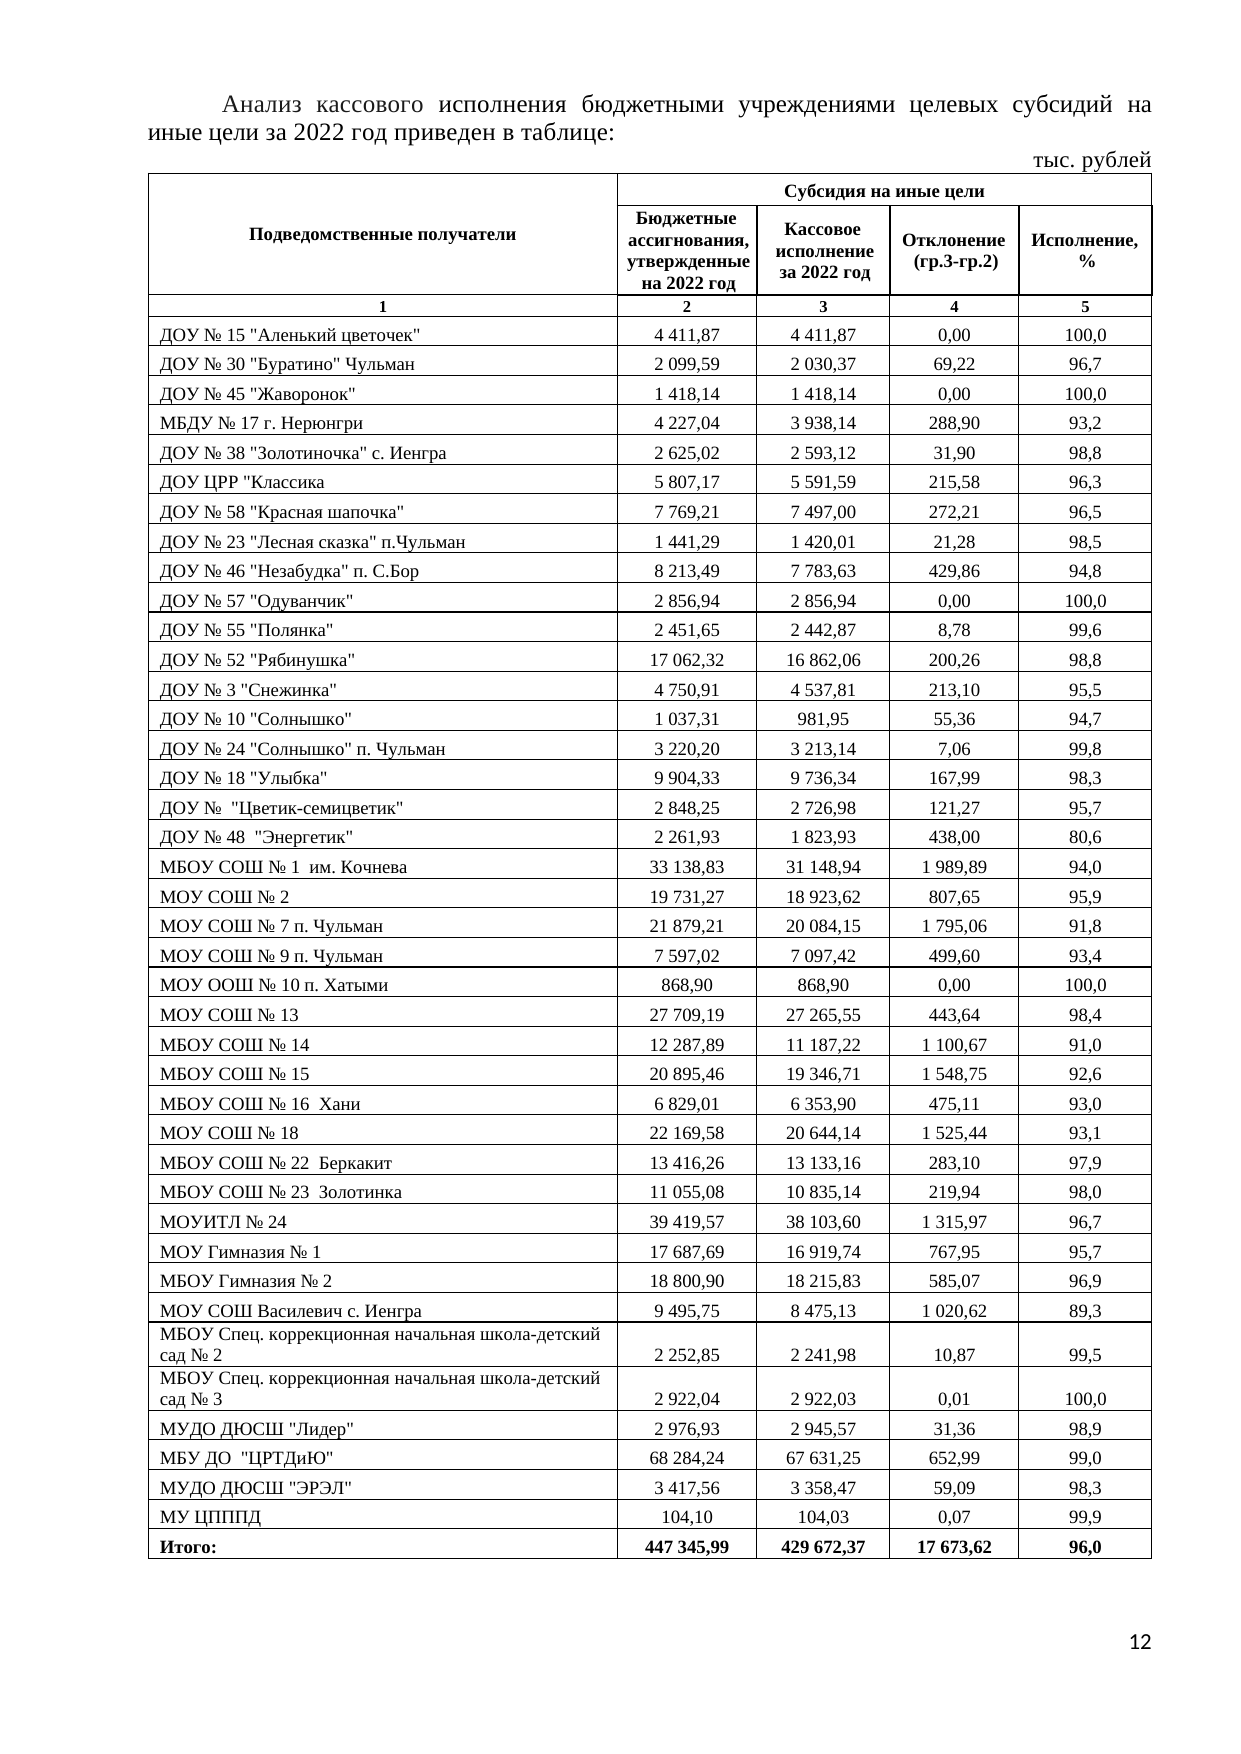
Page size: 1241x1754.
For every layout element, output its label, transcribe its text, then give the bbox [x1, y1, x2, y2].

table_cell 1 795,06 [890, 908, 1018, 937]
table_cell 7 769,21 [618, 494, 756, 523]
table_cell 13 416,26 [618, 1145, 756, 1173]
table_cell 2 945,57 [757, 1411, 889, 1439]
table_cell 0,07 [890, 1500, 1018, 1528]
table_cell 100,0 [1019, 968, 1151, 996]
table_cell ДОУ № "Цветик-семицветик" [149, 790, 617, 818]
table_cell ДОУ № 52 "Рябинушка" [149, 642, 617, 671]
table_cell 100,0 [1019, 583, 1151, 611]
table_cell 868,90 [618, 968, 756, 996]
table_cell 2 451,65 [618, 613, 756, 641]
table_cell 7 497,00 [757, 494, 889, 523]
table_cell 96,7 [1019, 346, 1151, 375]
table_cell 7 597,02 [618, 938, 756, 966]
table_cell 4 750,91 [618, 672, 756, 700]
table_cell 18 800,90 [618, 1263, 756, 1292]
table_cell ДОУ № 10 "Солнышко" [149, 701, 617, 730]
table_cell МОУ СОШ № 2 [149, 879, 617, 907]
table_cell Итого: [149, 1529, 617, 1558]
table_cell 96,0 [1019, 1529, 1151, 1558]
table_cell 5 591,59 [757, 465, 889, 493]
table_cell 99,9 [1019, 1500, 1151, 1528]
table_cell 0,00 [890, 968, 1018, 996]
table_cell МБОУ Гимназия № 2 [149, 1263, 617, 1292]
table_cell 11 187,22 [757, 1027, 889, 1055]
table_cell 9 736,34 [757, 760, 889, 789]
table_cell 7,06 [890, 731, 1018, 759]
table_cell 447 345,99 [618, 1529, 756, 1558]
table_cell 213,10 [890, 672, 1018, 700]
table_cell 1 823,93 [757, 820, 889, 848]
table_cell 104,10 [618, 1500, 756, 1528]
table_cell МБОУ СОШ № 15 [149, 1056, 617, 1085]
table_cell 99,6 [1019, 613, 1151, 641]
table_cell Кассовое исполнение за 2022 год [758, 206, 889, 294]
table_cell 68 284,24 [618, 1440, 756, 1469]
table_cell МОУ СОШ № 18 [149, 1115, 617, 1144]
table_cell 438,00 [890, 820, 1018, 848]
table_cell 89,3 [1019, 1293, 1151, 1321]
table_cell 95,7 [1019, 1234, 1151, 1262]
table_cell 121,27 [890, 790, 1018, 818]
table_cell 99,8 [1019, 731, 1151, 759]
table_cell МОУ ООШ № 10 п. Хатыми [149, 968, 617, 996]
table_cell ДОУ № 15 "Аленький цветочек" [149, 317, 617, 345]
table_cell 10,87 [890, 1323, 1018, 1366]
table_cell 93,4 [1019, 938, 1151, 966]
table_cell ДОУ № 58 "Красная шапочка" [149, 494, 617, 523]
table_cell МБОУ СОШ № 16 Хани [149, 1086, 617, 1114]
table_cell 17 687,69 [618, 1234, 756, 1262]
table_cell 59,09 [890, 1470, 1018, 1498]
table_cell 0,01 [890, 1367, 1018, 1410]
table_cell ДОУ № 23 "Лесная сказка" п.Чульман [149, 524, 617, 552]
table_cell 9 495,75 [618, 1293, 756, 1321]
table_cell 1 [149, 295, 617, 316]
text тыс. рублей [148, 146, 1152, 172]
table_cell 19 346,71 [757, 1056, 889, 1085]
table_cell 93,2 [1019, 405, 1151, 434]
table_cell 1 315,97 [890, 1204, 1018, 1233]
table_cell 18 215,83 [757, 1263, 889, 1292]
table_cell ДОУ № 45 "Жаворонок" [149, 376, 617, 404]
table_cell ДОУ № 48 "Энергетик" [149, 820, 617, 848]
table_cell 3 358,47 [757, 1470, 889, 1498]
table_cell ДОУ № 30 "Буратино" Чульман [149, 346, 617, 375]
table_cell 21 879,21 [618, 908, 756, 937]
table_cell 2 856,94 [618, 583, 756, 611]
table_cell ДОУ ЦРР "Классика [149, 465, 617, 493]
table_cell 200,26 [890, 642, 1018, 671]
table_cell 5 807,17 [618, 465, 756, 493]
table_cell 96,3 [1019, 465, 1151, 493]
table_cell 1 100,67 [890, 1027, 1018, 1055]
table_cell 3 [757, 296, 889, 316]
table_cell ДОУ № 55 "Полянка" [149, 613, 617, 641]
table_cell 95,7 [1019, 790, 1151, 818]
table_cell 98,5 [1019, 524, 1151, 552]
table_cell 443,64 [890, 997, 1018, 1026]
table_cell 0,00 [890, 583, 1018, 611]
table_cell 96,9 [1019, 1263, 1151, 1292]
table_cell 1 037,31 [618, 701, 756, 730]
table_cell 20 644,14 [757, 1115, 889, 1144]
table_cell 16 862,06 [757, 642, 889, 671]
table_cell 80,6 [1019, 820, 1151, 848]
table_cell МОУ СОШ № 9 п. Чульман [149, 938, 617, 966]
table_cell 18 923,62 [757, 879, 889, 907]
table_cell 27 265,55 [757, 997, 889, 1026]
table_cell 94,7 [1019, 701, 1151, 730]
table_cell 2 848,25 [618, 790, 756, 818]
table_cell МУ ЦПППД [149, 1500, 617, 1528]
table_cell 2 252,85 [618, 1323, 756, 1366]
table_cell 2 593,12 [757, 435, 889, 463]
table_cell 98,3 [1019, 760, 1151, 789]
table_cell 17 673,62 [890, 1529, 1018, 1558]
table_cell 868,90 [757, 968, 889, 996]
table_cell МОУ Гимназия № 1 [149, 1234, 617, 1262]
table_cell 429,86 [890, 553, 1018, 582]
table_cell 2 922,04 [618, 1367, 756, 1410]
table_cell 9 904,33 [618, 760, 756, 789]
table_cell 6 353,90 [757, 1086, 889, 1114]
table_cell 31,36 [890, 1411, 1018, 1439]
table_cell МБОУ СОШ № 22 Беркакит [149, 1145, 617, 1173]
table_cell 13 133,16 [757, 1145, 889, 1173]
table_cell 283,10 [890, 1145, 1018, 1173]
table_cell 104,03 [757, 1500, 889, 1528]
table_cell 31,90 [890, 435, 1018, 463]
table_cell 94,0 [1019, 849, 1151, 878]
table_cell 2 856,94 [757, 583, 889, 611]
table_cell 98,4 [1019, 997, 1151, 1026]
table_cell 19 731,27 [618, 879, 756, 907]
table_cell 3 417,56 [618, 1470, 756, 1498]
table_cell 91,8 [1019, 908, 1151, 937]
table_cell МБОУ СОШ № 1 им. Кочнева [149, 849, 617, 878]
table_cell 2 922,03 [757, 1367, 889, 1410]
table_cell 96,5 [1019, 494, 1151, 523]
table_cell МОУ СОШ № 13 [149, 997, 617, 1026]
table_cell 1 420,01 [757, 524, 889, 552]
table_cell 31 148,94 [757, 849, 889, 878]
table_cell 2 261,93 [618, 820, 756, 848]
table_cell 167,99 [890, 760, 1018, 789]
table_cell 99,0 [1019, 1440, 1151, 1469]
table_cell 6 829,01 [618, 1086, 756, 1114]
table_cell 5 [1019, 296, 1151, 316]
table_cell 429 672,37 [757, 1529, 889, 1558]
table_cell 1 525,44 [890, 1115, 1018, 1144]
table_cell 3 938,14 [757, 405, 889, 434]
table_cell 1 548,75 [890, 1056, 1018, 1085]
table_cell 2 976,93 [618, 1411, 756, 1439]
table_cell 100,0 [1019, 317, 1151, 345]
table_cell 4 537,81 [757, 672, 889, 700]
table_cell МУДО ДЮСШ "Лидер" [149, 1411, 617, 1439]
table_header Подведомственные получатели [149, 174, 617, 294]
table_cell 93,0 [1019, 1086, 1151, 1114]
table_cell 91,0 [1019, 1027, 1151, 1055]
table_cell ДОУ № 18 "Улыбка" [149, 760, 617, 789]
table_cell 767,95 [890, 1234, 1018, 1262]
table_cell 100,0 [1019, 1367, 1151, 1410]
table_cell Исполнение, % [1020, 206, 1151, 294]
table_cell 39 419,57 [618, 1204, 756, 1233]
table_cell 981,95 [757, 701, 889, 730]
table_cell 4 411,87 [757, 317, 889, 345]
table_cell 2 [618, 296, 756, 316]
table_cell 99,5 [1019, 1323, 1151, 1366]
table_cell 499,60 [890, 938, 1018, 966]
table_cell 20 895,46 [618, 1056, 756, 1085]
table_cell МОУИТЛ № 24 [149, 1204, 617, 1233]
table_cell Отклонение (гр.3-гр.2) [891, 206, 1018, 294]
table_cell МБУ ДО "ЦРТДиЮ" [149, 1440, 617, 1469]
table_cell 33 138,83 [618, 849, 756, 878]
table_cell 69,22 [890, 346, 1018, 375]
table_cell 272,21 [890, 494, 1018, 523]
table_cell ДОУ № 46 "Незабудка" п. С.Бор [149, 553, 617, 582]
table_cell 98,9 [1019, 1411, 1151, 1439]
table_cell 1 418,14 [618, 376, 756, 404]
table_cell 8 475,13 [757, 1293, 889, 1321]
table_cell 92,6 [1019, 1056, 1151, 1085]
table_cell 288,90 [890, 405, 1018, 434]
table_cell 2 099,59 [618, 346, 756, 375]
table_cell 95,5 [1019, 672, 1151, 700]
table_cell 27 709,19 [618, 997, 756, 1026]
table_cell 3 213,14 [757, 731, 889, 759]
table_cell 0,00 [890, 376, 1018, 404]
table_cell 2 241,98 [757, 1323, 889, 1366]
table_cell 215,58 [890, 465, 1018, 493]
table_cell 2 442,87 [757, 613, 889, 641]
table_cell 98,8 [1019, 435, 1151, 463]
table_cell 7 097,42 [757, 938, 889, 966]
table_cell 4 227,04 [618, 405, 756, 434]
table_cell 7 783,63 [757, 553, 889, 582]
table_cell 38 103,60 [757, 1204, 889, 1233]
table_cell 2 726,98 [757, 790, 889, 818]
table_cell 96,7 [1019, 1204, 1151, 1233]
table_cell 10 835,14 [757, 1175, 889, 1203]
table_cell 3 220,20 [618, 731, 756, 759]
table_cell 1 418,14 [757, 376, 889, 404]
table_cell 8 213,49 [618, 553, 756, 582]
table_cell 95,9 [1019, 879, 1151, 907]
table_cell МБОУ СОШ № 14 [149, 1027, 617, 1055]
table_cell МОУ СОШ Василевич с. Иенгра [149, 1293, 617, 1321]
table_cell 807,65 [890, 879, 1018, 907]
table_cell 652,99 [890, 1440, 1018, 1469]
table_cell 11 055,08 [618, 1175, 756, 1203]
table_cell ДОУ № 38 "Золотиночка" с. Иенгра [149, 435, 617, 463]
table_cell ДОУ № 57 "Одуванчик" [149, 583, 617, 611]
table_cell 1 020,62 [890, 1293, 1018, 1321]
table_cell 98,0 [1019, 1175, 1151, 1203]
table_cell 475,11 [890, 1086, 1018, 1114]
table_cell 1 441,29 [618, 524, 756, 552]
table_cell 100,0 [1019, 376, 1151, 404]
table_cell МБДУ № 17 г. Нерюнгри [149, 405, 617, 434]
table_cell 8,78 [890, 613, 1018, 641]
table_cell МУДО ДЮСШ "ЭРЭЛ" [149, 1470, 617, 1498]
table_cell 67 631,25 [757, 1440, 889, 1469]
table_cell 2 030,37 [757, 346, 889, 375]
table_cell Бюджетные ассигнования, утвержденные на 2022 год [618, 206, 756, 294]
table_cell 17 062,32 [618, 642, 756, 671]
table_cell 0,00 [890, 317, 1018, 345]
table_cell 1 989,89 [890, 849, 1018, 878]
table_cell 16 919,74 [757, 1234, 889, 1262]
table_cell МОУ СОШ № 7 п. Чульман [149, 908, 617, 937]
table_cell МБОУ Спец. коррекционная начальная школа-детский сад № 2 [149, 1323, 617, 1366]
table_cell 21,28 [890, 524, 1018, 552]
table_cell 4 411,87 [618, 317, 756, 345]
table_cell 97,9 [1019, 1145, 1151, 1173]
table_cell 585,07 [890, 1263, 1018, 1292]
table_header Субсидия на иные цели [618, 174, 1151, 205]
table_cell 55,36 [890, 701, 1018, 730]
table_cell МБОУ СОШ № 23 Золотинка [149, 1175, 617, 1203]
text Анализ кассового исполнения бюджетными учреждениями целевых субсидий на иные цели за 2022 год приведен в таблице: [148, 89, 1152, 146]
table_cell ДОУ № 3 "Снежинка" [149, 672, 617, 700]
table_cell 98,3 [1019, 1470, 1151, 1498]
table_cell 20 084,15 [757, 908, 889, 937]
table_cell 219,94 [890, 1175, 1018, 1203]
table_cell 2 625,02 [618, 435, 756, 463]
table_cell ДОУ № 24 "Солнышко" п. Чульман [149, 731, 617, 759]
table_cell МБОУ Спец. коррекционная начальная школа-детский сад № 3 [149, 1367, 617, 1410]
table_cell 94,8 [1019, 553, 1151, 582]
table_cell 12 287,89 [618, 1027, 756, 1055]
table_cell 98,8 [1019, 642, 1151, 671]
table_cell 93,1 [1019, 1115, 1151, 1144]
table_cell 4 [890, 296, 1018, 316]
table_cell 22 169,58 [618, 1115, 756, 1144]
